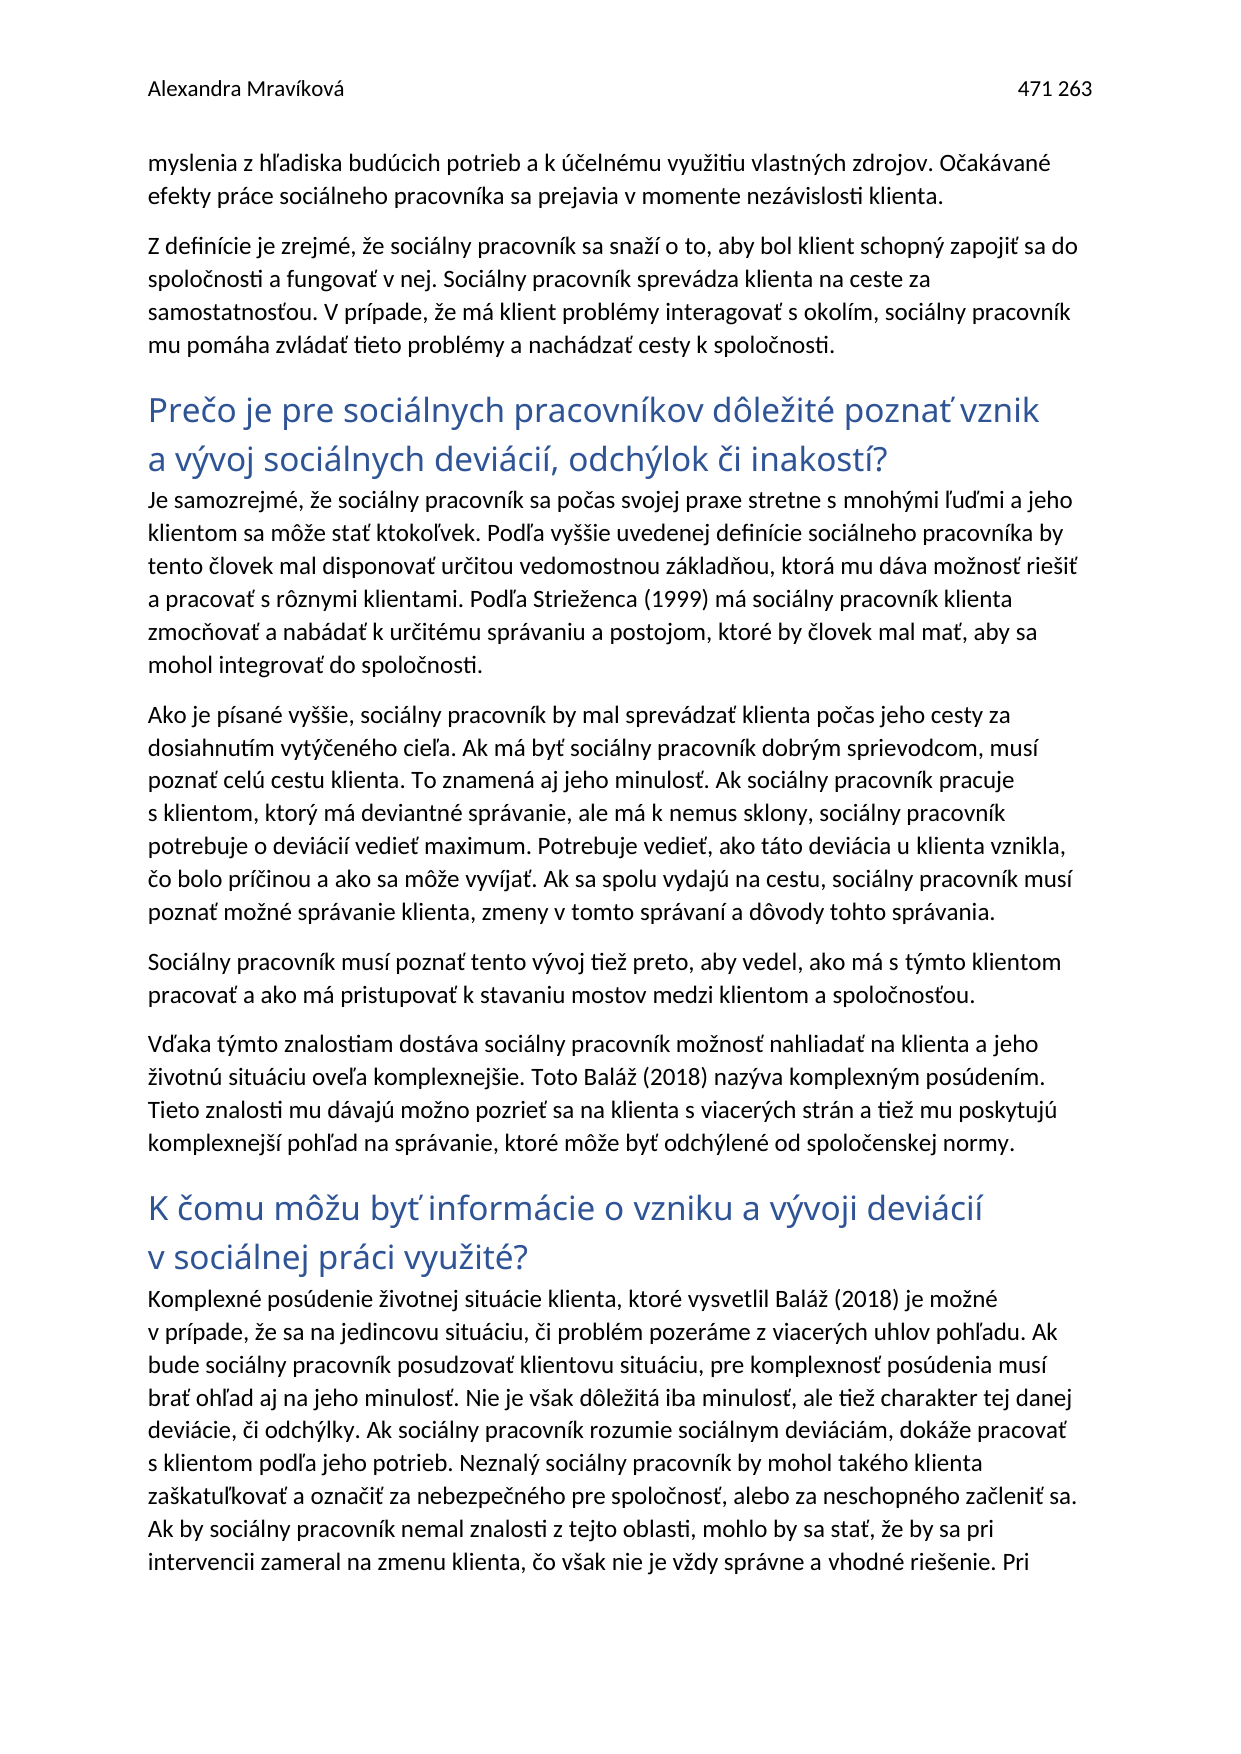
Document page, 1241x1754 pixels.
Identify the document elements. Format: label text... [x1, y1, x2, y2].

subtitle Prečo je pre sociálnych pracovníkov dôležité poznať vznik a vývoj sociálnych deviácií, odchýlok či inakostí? [148, 387, 1093, 481]
subtitle K čomu môžu byť informácie o vzniku a vývoji deviácií v sociálnej práci využité? [148, 1185, 1093, 1279]
text Z definície je zrejmé, že sociálny pracovník sa snaží o to, aby bol klient schopný zapojiť sa do spoločnosti a fungovať v nej. Sociálny pracovník sprevádza klienta na ceste za samostatnosťou. V prípade, že má klient problémy interagovať s okolím, sociálny pracovník mu pomáha zvládať tieto problémy a nachádzať cesty k spoločnosti. [148, 230, 1093, 359]
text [148, 1283, 1093, 1577]
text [148, 148, 1093, 211]
text Je samozrejmé, že sociálny pracovník sa počas svojej praxe stretne s mnohými ľuďmi a jeho klientom sa môže stať ktokoľvek. Podľa vyššie uvedenej definície sociálneho pracovníka by tento človek mal disponovať určitou vedomostnou základňou, ktorá mu dáva možnosť riešiť a pracovať s rôznymi klientami. Podľa Strieženca (1999) má sociálny pracovník klienta zmocňovať a nabádať k určitému správaniu a postojom, ktoré by človek mal mať, aby sa mohol integrovať do spoločnosti. [148, 485, 1093, 680]
text Vďaka týmto znalostiam dostáva sociálny pracovník možnosť nahliadať na klienta a jeho životnú situáciu oveľa komplexnejšie. Toto Baláž (2018) nazýva komplexným posúdením. Tieto znalosti mu dávajú možno pozrieť sa na klienta s viacerých strán a tiež mu poskytujú komplexnejší pohľad na správanie, ktoré môže byť odchýlené od spoločenskej normy. [148, 1028, 1093, 1158]
text Sociálny pracovník musí poznať tento vývoj tiež preto, aby vedel, ako má s týmto klientom pracovať a ako má pristupovať k stavaniu mostov medzi klientom a spoločnosťou. [148, 946, 1093, 1009]
text Ako je písané vyššie, sociálny pracovník by mal sprevádzať klienta počas jeho cesty za dosiahnutím vytýčeného cieľa. Ak má byť sociálny pracovník dobrým sprievodcom, musí poznať celú cestu klienta. To znamená aj jeho minulosť. Ak sociálny pracovník pracuje s klientom, ktorý má deviantné správanie, ale má k nemus sklony, sociálny pracovník potrebuje o deviácií vedieť maximum. Potrebuje vedieť, ako táto deviácia u klienta vznikla, čo bolo príčinou a ako sa môže vyvíjať. Ak sa spolu vydajú na cestu, sociálny pracovník musí poznať možné správanie klienta, zmeny v tomto správaní a dôvody tohto správania. [148, 699, 1093, 927]
